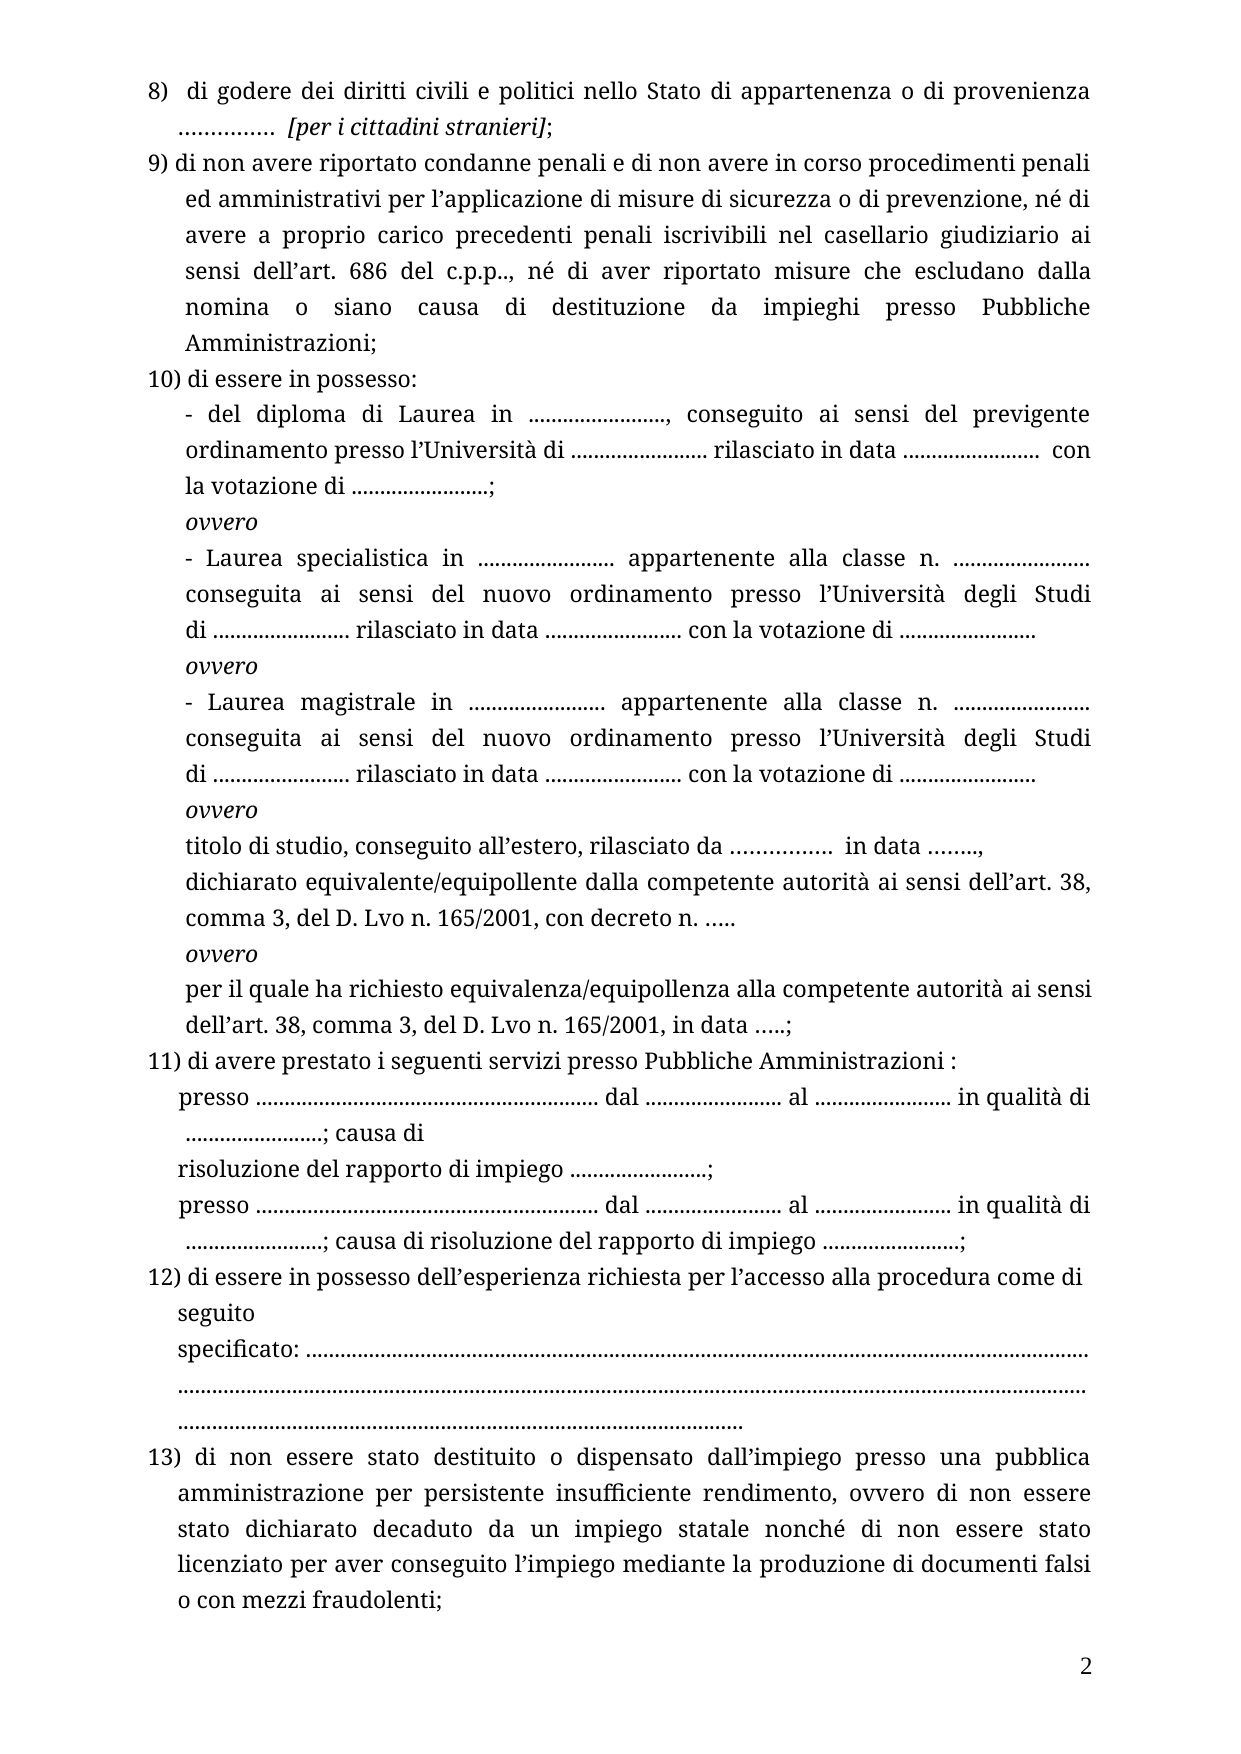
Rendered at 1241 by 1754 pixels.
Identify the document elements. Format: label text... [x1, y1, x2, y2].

text - del diploma di Laurea in ........................, conseguito ai sensi del previgente ordinamento presso l’Università di ........................ rilasciato in data ........................ con la votazione di ........................; [185, 398, 1092, 502]
text - Laurea magistrale in ........................ appartenente alla classe n. ........................ conseguita ai sensi del nuovo ordinamento presso l’Università degli Studi di ........................ rilasciato in data ........................ con la votazione di ........................ [185, 686, 1092, 789]
text - Laurea specialistica in ........................ appartenente alla classe n. ........................ conseguita ai sensi del nuovo ordinamento presso l’Università degli Studi di ........................ rilasciato in data ........................ con la votazione di ........................ [185, 542, 1092, 645]
text presso ............................................................ dal ........................ al ........................ in qualità di ........................; causa di risoluzione del rapporto di impiego ........................; [148, 1189, 1092, 1256]
text ovvero [185, 650, 1092, 681]
text ovvero [185, 794, 1092, 825]
list 8) di godere dei diritti civili e politici nello Stato di appartenenza o di provenienza …………… [per i cittadini stranieri]; [148, 75, 1092, 142]
text 9) di non avere riportato condanne penali e di non avere in corso procedimenti penali ed amministrativi per l’applicazione di misure di sicurezza o di prevenzione, né di avere a proprio carico precedenti penali iscrivibili nel casellario giudiziario ai sensi dell’art. 686 del c.p.p.., né di aver riportato misure che escludano dalla nomina o siano causa di destituzione da impieghi presso Pubbliche Amministrazioni; [148, 147, 1092, 358]
text ovvero [185, 506, 1092, 537]
text 11) di avere prestato i seguenti servizi presso Pubbliche Amministrazioni : [148, 1045, 1092, 1077]
text per il quale ha richiesto equivalenza/equipollenza alla competente autorità ai sensi dell’art. 38, comma 3, del D. Lvo n. 165/2001, in data …..; [185, 973, 1092, 1041]
text titolo di studio, conseguito all’estero, rilasciato da ……………. in data …….., [185, 830, 1092, 861]
text 13) di non essere stato destituito o dispensato dall’impiego presso una pubblica amministrazione per persistente insufficiente rendimento, ovvero di non essere stato dichiarato decaduto da un impiego statale nonché di non essere stato licenziato per aver conseguito l’impiego mediante la produzione di documenti falsi o con mezzi fraudolenti; [148, 1441, 1092, 1616]
text presso ............................................................ dal ........................ al ........................ in qualità di ........................; causa di [148, 1081, 1092, 1148]
text dichiarato equivalente/equipollente dalla competente autorità ai sensi dell’art. 38, comma 3, del D. Lvo n. 165/2001, con decreto n. ….. [185, 866, 1092, 933]
text 12) di essere in possesso dell’esperienza richiesta per l’accesso alla procedura come di seguito specificato: ........................................................................................................................................................................................................................................................................................................................................................................................................... [148, 1261, 1092, 1436]
text 10) di essere in possesso: [148, 362, 1092, 394]
text risoluzione del rapporto di impiego ........................; [148, 1153, 1092, 1184]
text ovvero [185, 937, 1092, 969]
